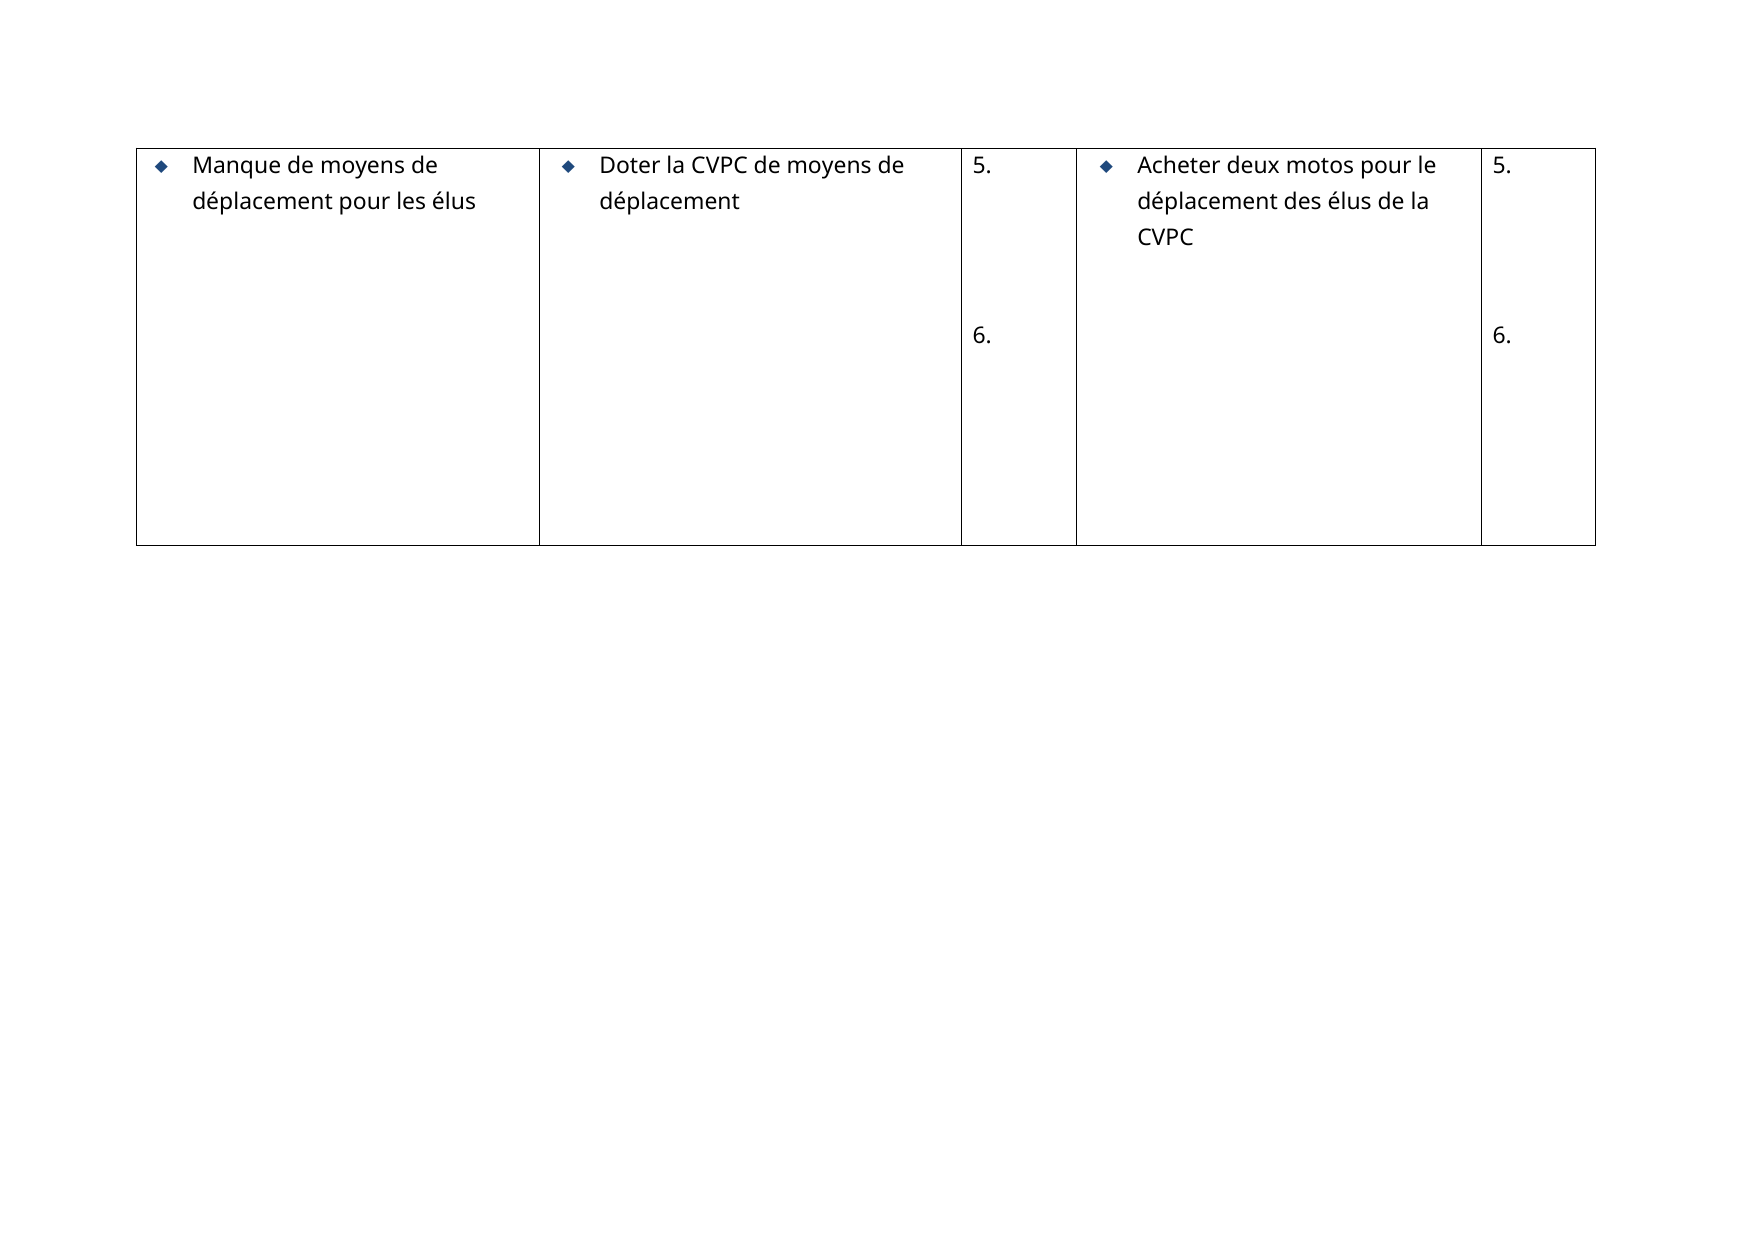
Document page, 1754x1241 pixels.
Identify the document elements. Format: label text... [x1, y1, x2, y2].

table_cell 1. 2. 3. 4. 5. 6. [962, 149, 1076, 545]
table_cell 1. 2. 3. 4. 5. 6. [1482, 149, 1595, 545]
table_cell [540, 149, 961, 545]
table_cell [137, 149, 539, 545]
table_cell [1077, 149, 1481, 545]
